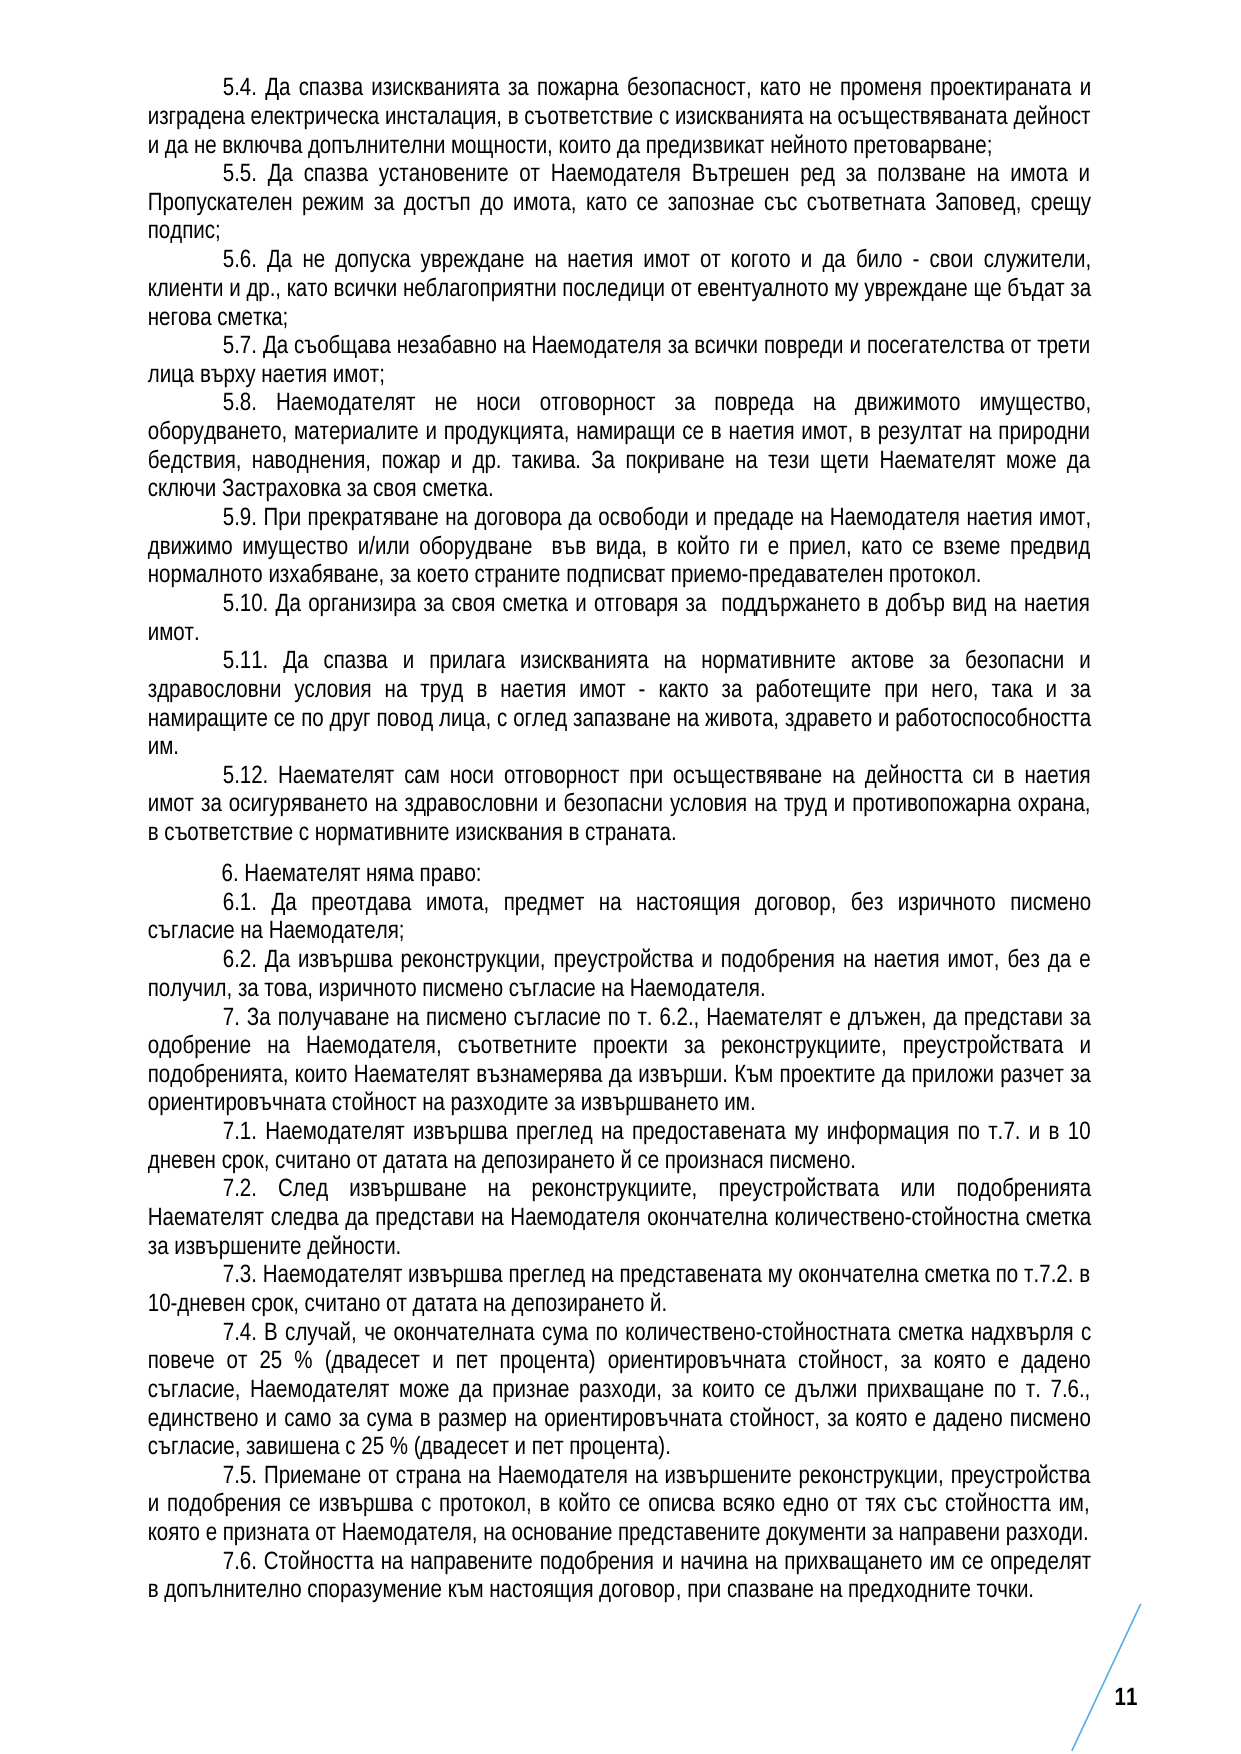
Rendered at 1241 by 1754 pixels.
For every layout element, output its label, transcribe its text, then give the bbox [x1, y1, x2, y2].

text 7.2. След извършване на реконструкциите, преустройствата или подобренията Наемателят следва да представи на Наемодателя окончателна количествено-стойностна сметка за извършените дейности. [148, 1173, 1092, 1259]
text 7.1. Наемодателят извършва преглед на предоставената му информация по т.7. и в 10 дневен срок, считано от датата на депозирането й се произнася писмено. [148, 1116, 1092, 1173]
text 5.10. Да организира за своя сметка и отговаря за поддържането в добър вид на наетия имот. [148, 588, 1092, 645]
text 7. За получаване на писмено съгласие по т. 6.2., Наемателят е длъжен, да представи за одобрение на Наемодателя, съответните проекти за реконструкциите, преустройствата и подобренията, които Наемателят възнамерява да извърши. Към проектите да приложи разчет за ориентировъчната стойност на разходите за извършването им. [148, 1001, 1092, 1116]
text 5.9. При прекратяване на договора да освободи и предаде на Наемодателя наетия имот, движимо имущество и/или оборудване във вида, в който ги е приел, като се вземе предвид нормалното изхабяване, за което страните подписват приемо-предавателен протокол. [148, 502, 1092, 588]
text 5.11. Да спазва и прилага изискванията на нормативните актове за безопасни и здравословни условия на труд в наетия имот - както за работещите при него, така и за намиращите се по друг повод лица, с оглед запазване на живота, здравето и работоспособността им. [148, 645, 1092, 760]
text 5.5. Да спазва установените от Наемодателя Вътрешен ред за ползване на имота и Пропускателен режим за достъп до имота, като се запознае със съответната Заповед, срещу подпис; [148, 158, 1092, 244]
text 7.4. В случай, че окончателната сума по количествено-стойностната сметка надхвърля с повече от 25 % (двадесет и пет процента) ориентировъчната стойност, за която е дадено съгласие, Наемодателят може да признае разходи, за които се дължи прихващане по т. 7.6., единствено и само за сума в размер на ориентировъчната стойност, за която е дадено писмено съгласие, завишена с 25 % (двадесет и пет процента). [148, 1317, 1092, 1460]
text 5.4. Да спазва изискванията за пожарна безопасност, като не променя проектираната и изградена електрическа инсталация, в съответствие с изискванията на осъществяваната дейност и да не включва допълнителни мощности, които да предизвикат нейното претоварване; [148, 72, 1092, 158]
text 6. Наемателят няма право: [148, 858, 1092, 887]
text 5.12. Наемателят сам носи отговорност при осъществяване на дейността си в наетия имот за осигуряването на здравословни и безопасни условия на труд и противопожарна охрана, в съответствие с нормативните изисквания в страната. [148, 760, 1092, 846]
text 5.8. Наемодателят не носи отговорност за повреда на движимото имущество, оборудването, материалите и продукцията, намиращи се в наетия имот, в резултат на природни бедствия, наводнения, пожар и др. такива. За покриване на тези щети Наемателят може да сключи Застраховка за своя сметка. [148, 387, 1092, 502]
text 6.1. Да преотдава имота, предмет на настоящия договор, без изричното писмено съгласие на Наемодателя; [148, 887, 1092, 944]
text 7.6. Стойността на направените подобрения и начина на прихващането им се определят в допълнително споразумение към настоящия договор, при спазване на предходните точки. [148, 1546, 1092, 1603]
text 5.7. Да съобщава незабавно на Наемодателя за всички повреди и посегателства от трети лица върху наетия имот; [148, 330, 1092, 387]
text 7.3. Наемодателят извършва преглед на представената му окончателна сметка по т.7.2. в 10-дневен срок, считано от датата на депозирането й. [148, 1259, 1092, 1317]
text 6.2. Да извършва реконструкции, преустройства и подобрения на наетия имот, без да е получил, за това, изричното писмено съгласие на Наемодателя. [148, 944, 1092, 1001]
text 7.5. Приемане от страна на Наемодателя на извършените реконструкции, преустройства и подобрения се извършва с протокол, в който се описва всяко едно от тях със стойността им, която е призната от Наемодателя, на основание представените документи за направени разходи. [148, 1460, 1092, 1546]
text 5.6. Да не допуска увреждане на наетия имот от когото и да било - свои служители, клиенти и др., като всички неблагоприятни последици от евентуалното му увреждане ще бъдат за негова сметка; [148, 244, 1092, 330]
